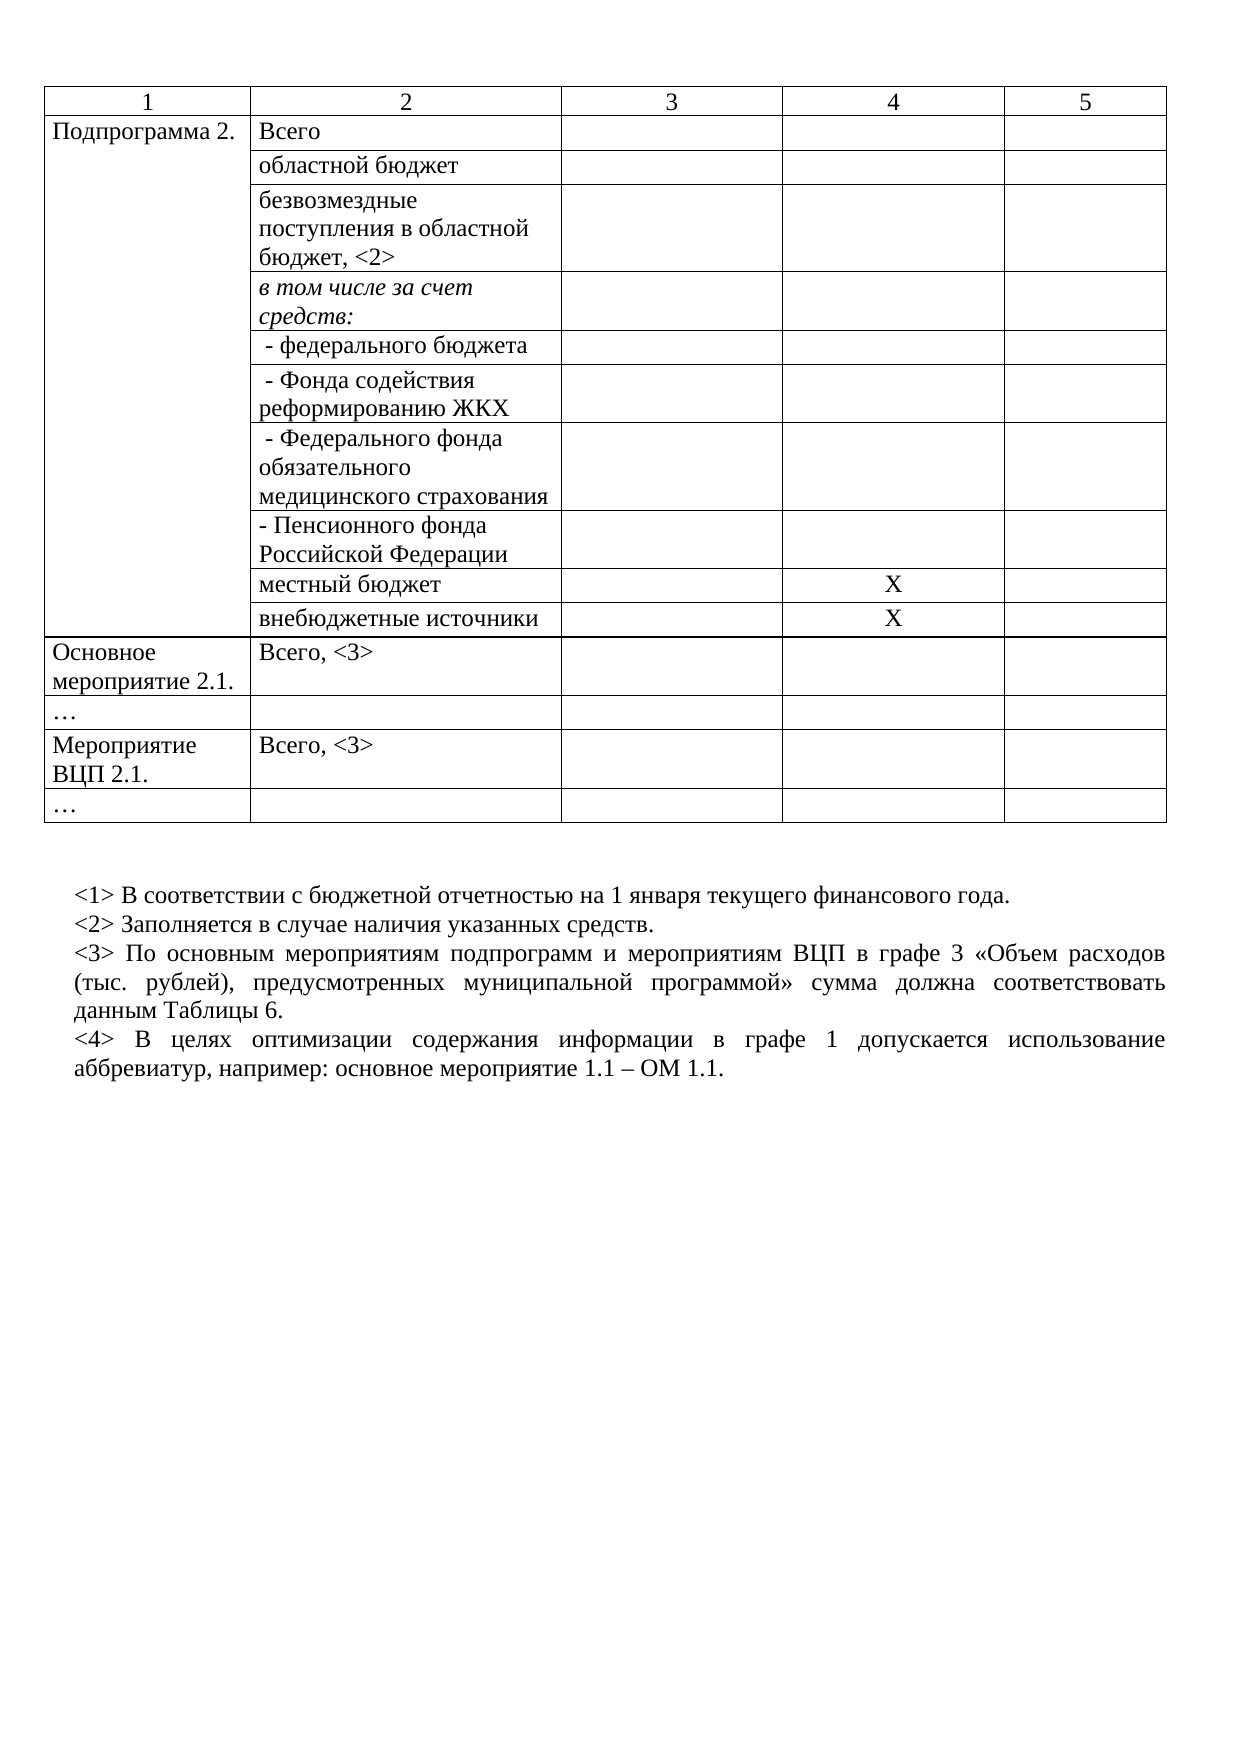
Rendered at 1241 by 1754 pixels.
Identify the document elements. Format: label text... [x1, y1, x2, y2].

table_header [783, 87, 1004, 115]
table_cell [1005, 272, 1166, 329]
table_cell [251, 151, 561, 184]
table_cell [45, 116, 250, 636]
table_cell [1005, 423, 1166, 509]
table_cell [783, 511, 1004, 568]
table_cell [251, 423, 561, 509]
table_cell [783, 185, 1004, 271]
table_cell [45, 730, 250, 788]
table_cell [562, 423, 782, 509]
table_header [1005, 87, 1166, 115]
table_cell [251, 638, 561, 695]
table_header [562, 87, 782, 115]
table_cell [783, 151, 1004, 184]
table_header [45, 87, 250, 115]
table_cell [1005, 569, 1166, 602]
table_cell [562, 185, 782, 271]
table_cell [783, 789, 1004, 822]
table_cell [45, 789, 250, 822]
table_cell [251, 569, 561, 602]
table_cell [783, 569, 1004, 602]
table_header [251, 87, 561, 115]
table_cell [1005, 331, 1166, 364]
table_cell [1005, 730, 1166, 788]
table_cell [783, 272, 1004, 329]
text <1> В соответствии с бюджетной отчетностью на 1 января текущего финансового года. [74, 880, 1167, 909]
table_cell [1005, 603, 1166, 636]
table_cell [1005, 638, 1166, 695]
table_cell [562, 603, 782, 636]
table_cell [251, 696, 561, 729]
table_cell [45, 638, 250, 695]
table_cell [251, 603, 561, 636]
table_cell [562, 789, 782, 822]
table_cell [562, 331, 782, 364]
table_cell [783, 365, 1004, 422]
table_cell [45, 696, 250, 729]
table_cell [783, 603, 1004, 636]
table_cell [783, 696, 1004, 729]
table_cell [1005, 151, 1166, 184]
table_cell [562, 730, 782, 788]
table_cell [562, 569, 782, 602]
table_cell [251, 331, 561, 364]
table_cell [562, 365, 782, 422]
text <2> Заполняется в случае наличия указанных средств. [74, 909, 1167, 938]
text <4> В целях оптимизации содержания информации в графе 1 допускается использование аббревиатур, например: основное мероприятие 1.1 – ОМ 1.1. [74, 1024, 1167, 1082]
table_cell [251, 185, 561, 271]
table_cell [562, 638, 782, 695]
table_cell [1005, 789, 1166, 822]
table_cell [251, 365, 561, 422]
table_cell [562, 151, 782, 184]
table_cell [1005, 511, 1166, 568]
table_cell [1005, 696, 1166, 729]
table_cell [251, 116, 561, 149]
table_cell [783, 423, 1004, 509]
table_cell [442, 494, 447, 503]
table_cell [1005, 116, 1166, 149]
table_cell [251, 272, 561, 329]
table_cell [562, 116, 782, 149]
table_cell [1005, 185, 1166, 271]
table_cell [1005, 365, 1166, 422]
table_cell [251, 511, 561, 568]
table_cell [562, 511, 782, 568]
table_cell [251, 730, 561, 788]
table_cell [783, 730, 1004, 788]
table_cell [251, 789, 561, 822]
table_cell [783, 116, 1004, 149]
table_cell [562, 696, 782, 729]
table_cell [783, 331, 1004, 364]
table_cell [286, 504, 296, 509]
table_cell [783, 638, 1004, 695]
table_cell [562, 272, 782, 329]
text <3> По основным мероприятиям подпрограмм и мероприятиям ВЦП в графе 3 «Объем расходов (тыс. рублей), предусмотренных муниципальной программой» сумма должна соответствовать данным Таблицы 6. [74, 938, 1167, 1024]
